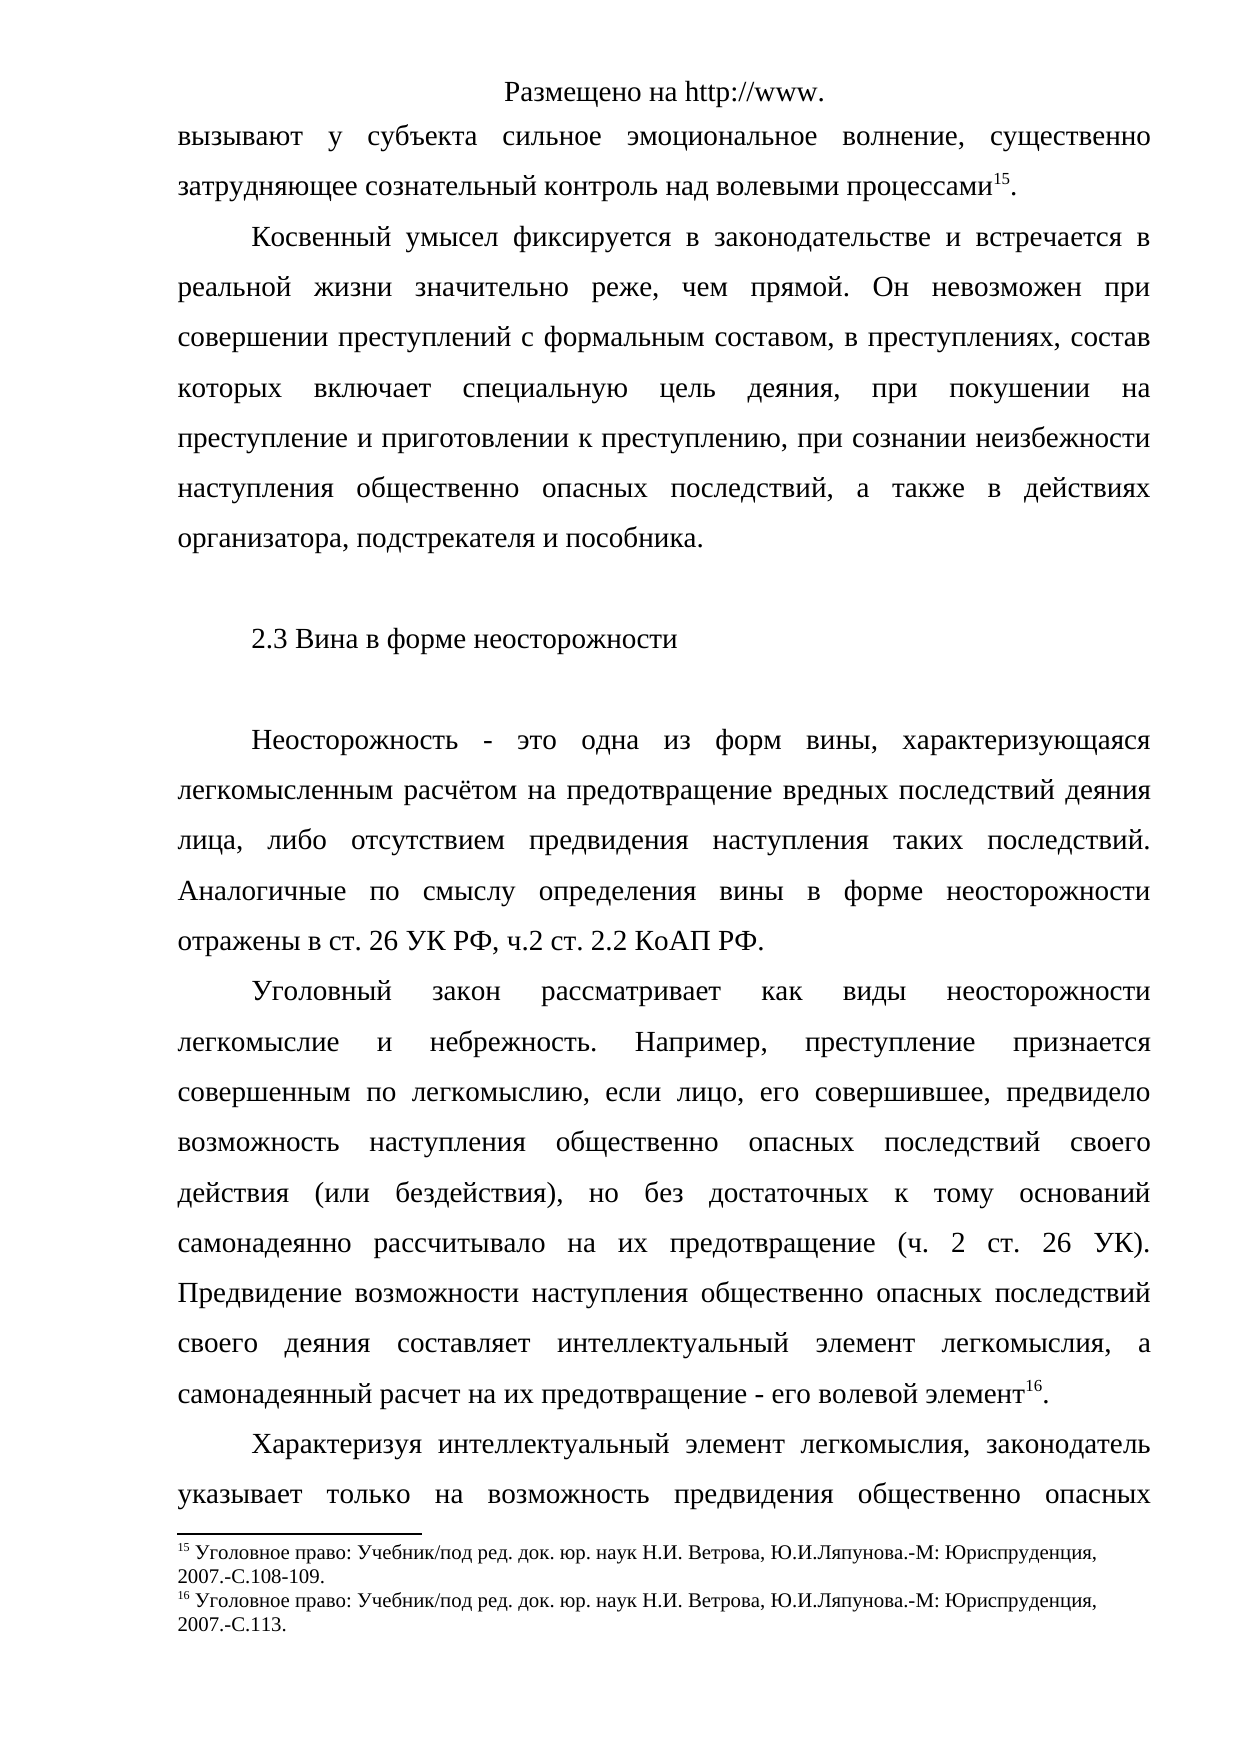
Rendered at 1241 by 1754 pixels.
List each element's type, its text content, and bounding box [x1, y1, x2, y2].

text 2.3 Вина в форме неосторожности [177, 621, 1152, 655]
text Неосторожность - это одна из форм вины, характеризующаяся легкомысленным расчётом на предотвращение вредных последствий деяния лица, либо отсутствием предвидения наступления таких последствий. Аналогичные по смыслу определения вины в форме неосторожности отражены в ст. 26 УК РФ, ч.2 ст. 2.2 КоАП РФ. [177, 722, 1152, 957]
text Косвенный умысел фиксируется в законодательстве и встречается в реальной жизни значительно реже, чем прямой. Он невозможен при совершении преступлений с формальным составом, в преступлениях, состав которых включает специальную цель деяния, при покушении на преступление и приготовлении к преступлению, при сознании неизбежности наступления общественно опасных последствий, а также в действиях организатора, подстрекателя и пособника. [177, 219, 1152, 554]
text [177, 1426, 1152, 1510]
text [177, 118, 1152, 202]
text Уголовный закон рассматривает как виды неосторожности легкомыслие и небрежность. Например, преступление признается совершенным по легкомыслию, если лицо, его совершившее, предвидело возможность наступления общественно опасных последствий своего действия (или бездействия), но без достаточных к тому оснований самонадеянно рассчитывало на их предотвращение (ч. 2 ст. 26 УК). Предвидение возможности наступления общественно опасных последствий своего деяния составляет интеллектуальный элемент легкомыслия, а самонадеянный расчет на их предотвращение - его волевой элемент. [177, 973, 1152, 1409]
